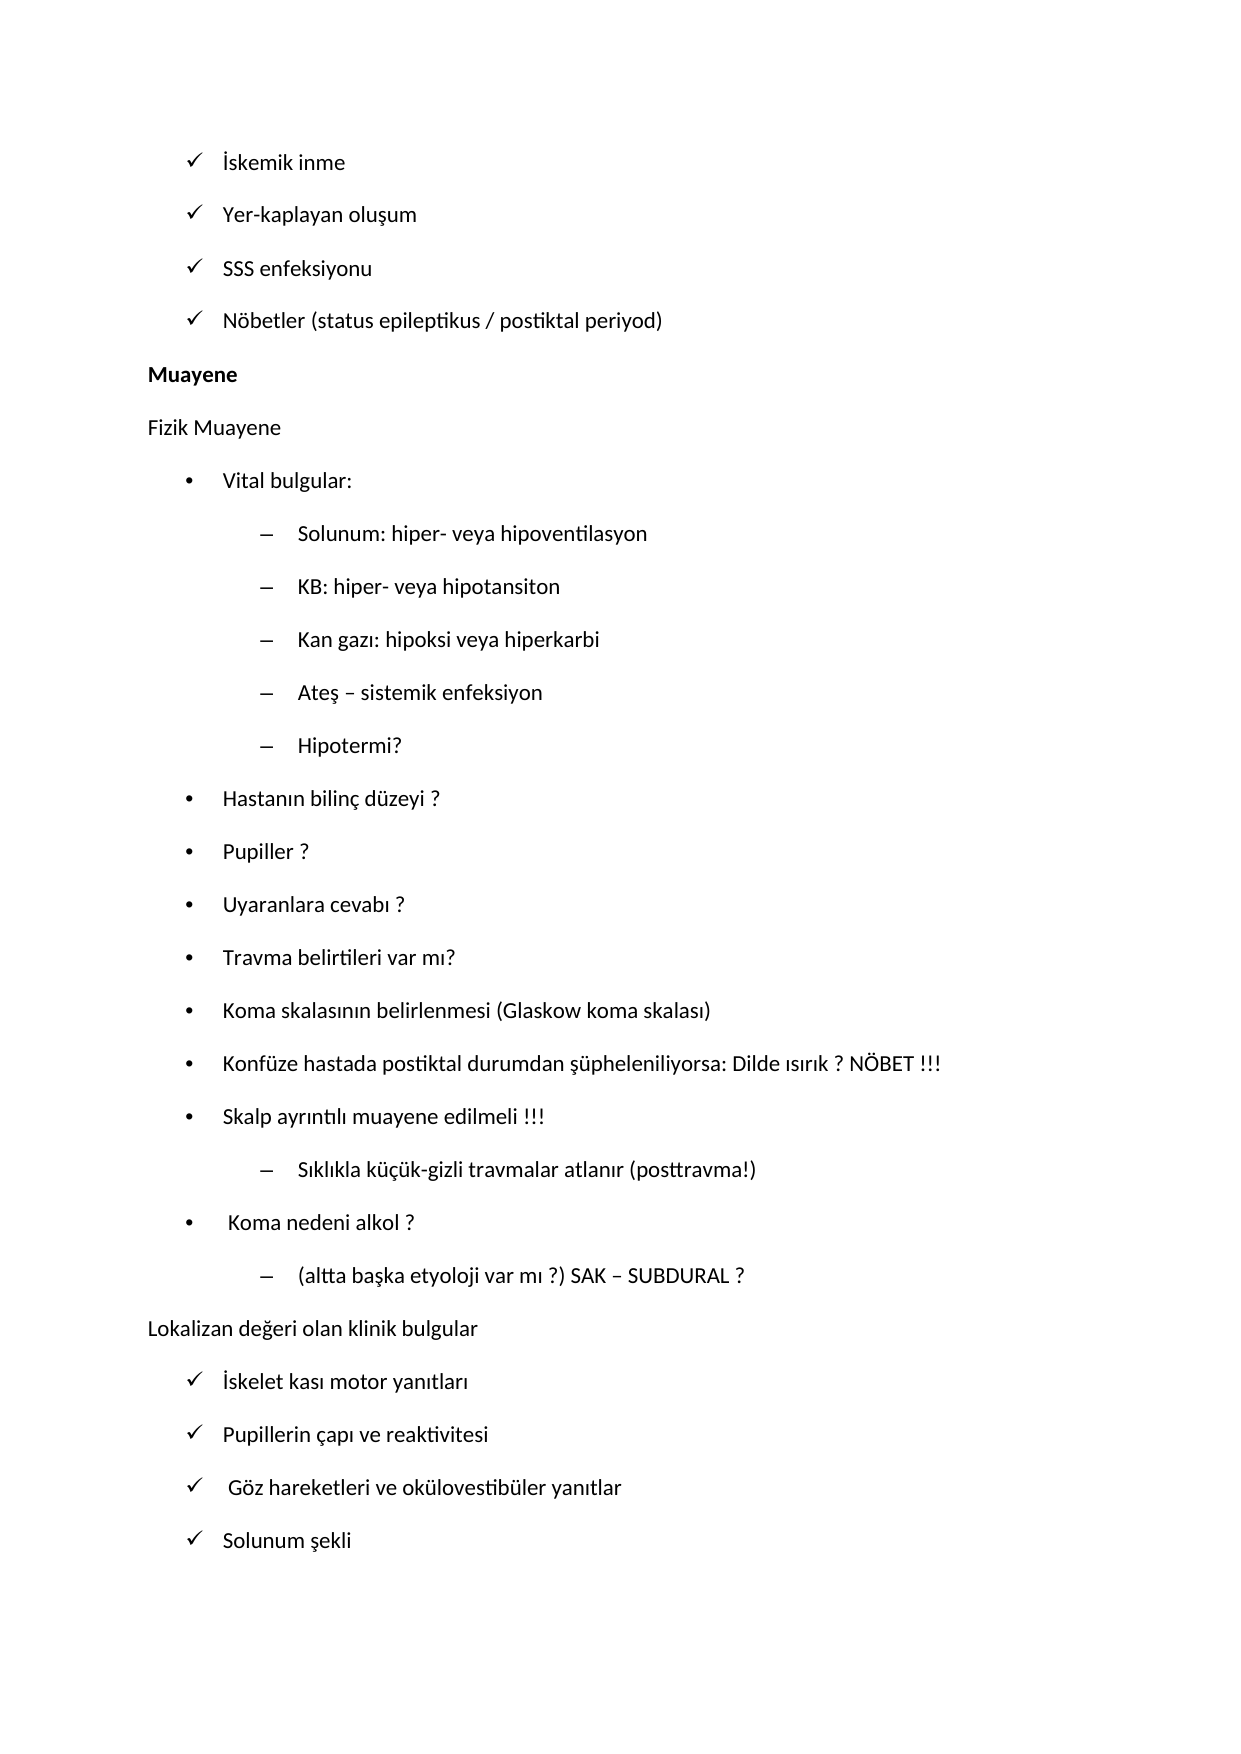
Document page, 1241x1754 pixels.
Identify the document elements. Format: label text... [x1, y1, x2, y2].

list SSS enfeksiyonu [185, 254, 1093, 282]
list Pupillerin çapı ve reaktivitesi [185, 1420, 1093, 1448]
list Kan gazı: hipoksi veya hiperkarbi [260, 625, 1093, 653]
list Vital bulgular: [185, 466, 1093, 494]
list İskelet kası motor yanıtları [185, 1367, 1093, 1395]
text Muayene [148, 360, 1093, 388]
list Koma nedeni alkol ? [185, 1208, 1093, 1236]
list Travma belirtileri var mı? [185, 943, 1093, 971]
list Pupiller ? [185, 837, 1093, 865]
list Uyaranlara cevabı ? [185, 890, 1093, 918]
list Sıklıkla küçük-gizli travmalar atlanır (posttravma!) [260, 1155, 1093, 1183]
list Solunum: hiper- veya hipoventilasyon [260, 519, 1093, 547]
list (altta başka etyoloji var mı ?) SAK – SUBDURAL ? [260, 1261, 1093, 1289]
list Skalp ayrıntılı muayene edilmeli !!! [185, 1102, 1093, 1130]
list KB: hiper- veya hipotansiton [260, 572, 1093, 600]
list Göz hareketleri ve okülovestibüler yanıtlar [185, 1473, 1093, 1501]
list İskemik inme [185, 148, 1093, 176]
text Lokalizan değeri olan klinik bulgular [148, 1314, 1093, 1342]
list Solunum şekli [185, 1526, 1093, 1554]
list Ateş – sistemik enfeksiyon [260, 678, 1093, 706]
list Konfüze hastada postiktal durumdan şüpheleniliyorsa: Dilde ısırık ? NÖBET !!! [185, 1049, 1093, 1077]
list Koma skalasının belirlenmesi (Glaskow koma skalası) [185, 996, 1093, 1024]
list Hastanın bilinç düzeyi ? [185, 784, 1093, 812]
text Fizik Muayene [148, 413, 1093, 441]
list Yer-kaplayan oluşum [185, 201, 1093, 229]
list Nöbetler (status epileptikus / postiktal periyod) [185, 307, 1093, 335]
list Hipotermi? [260, 731, 1093, 759]
